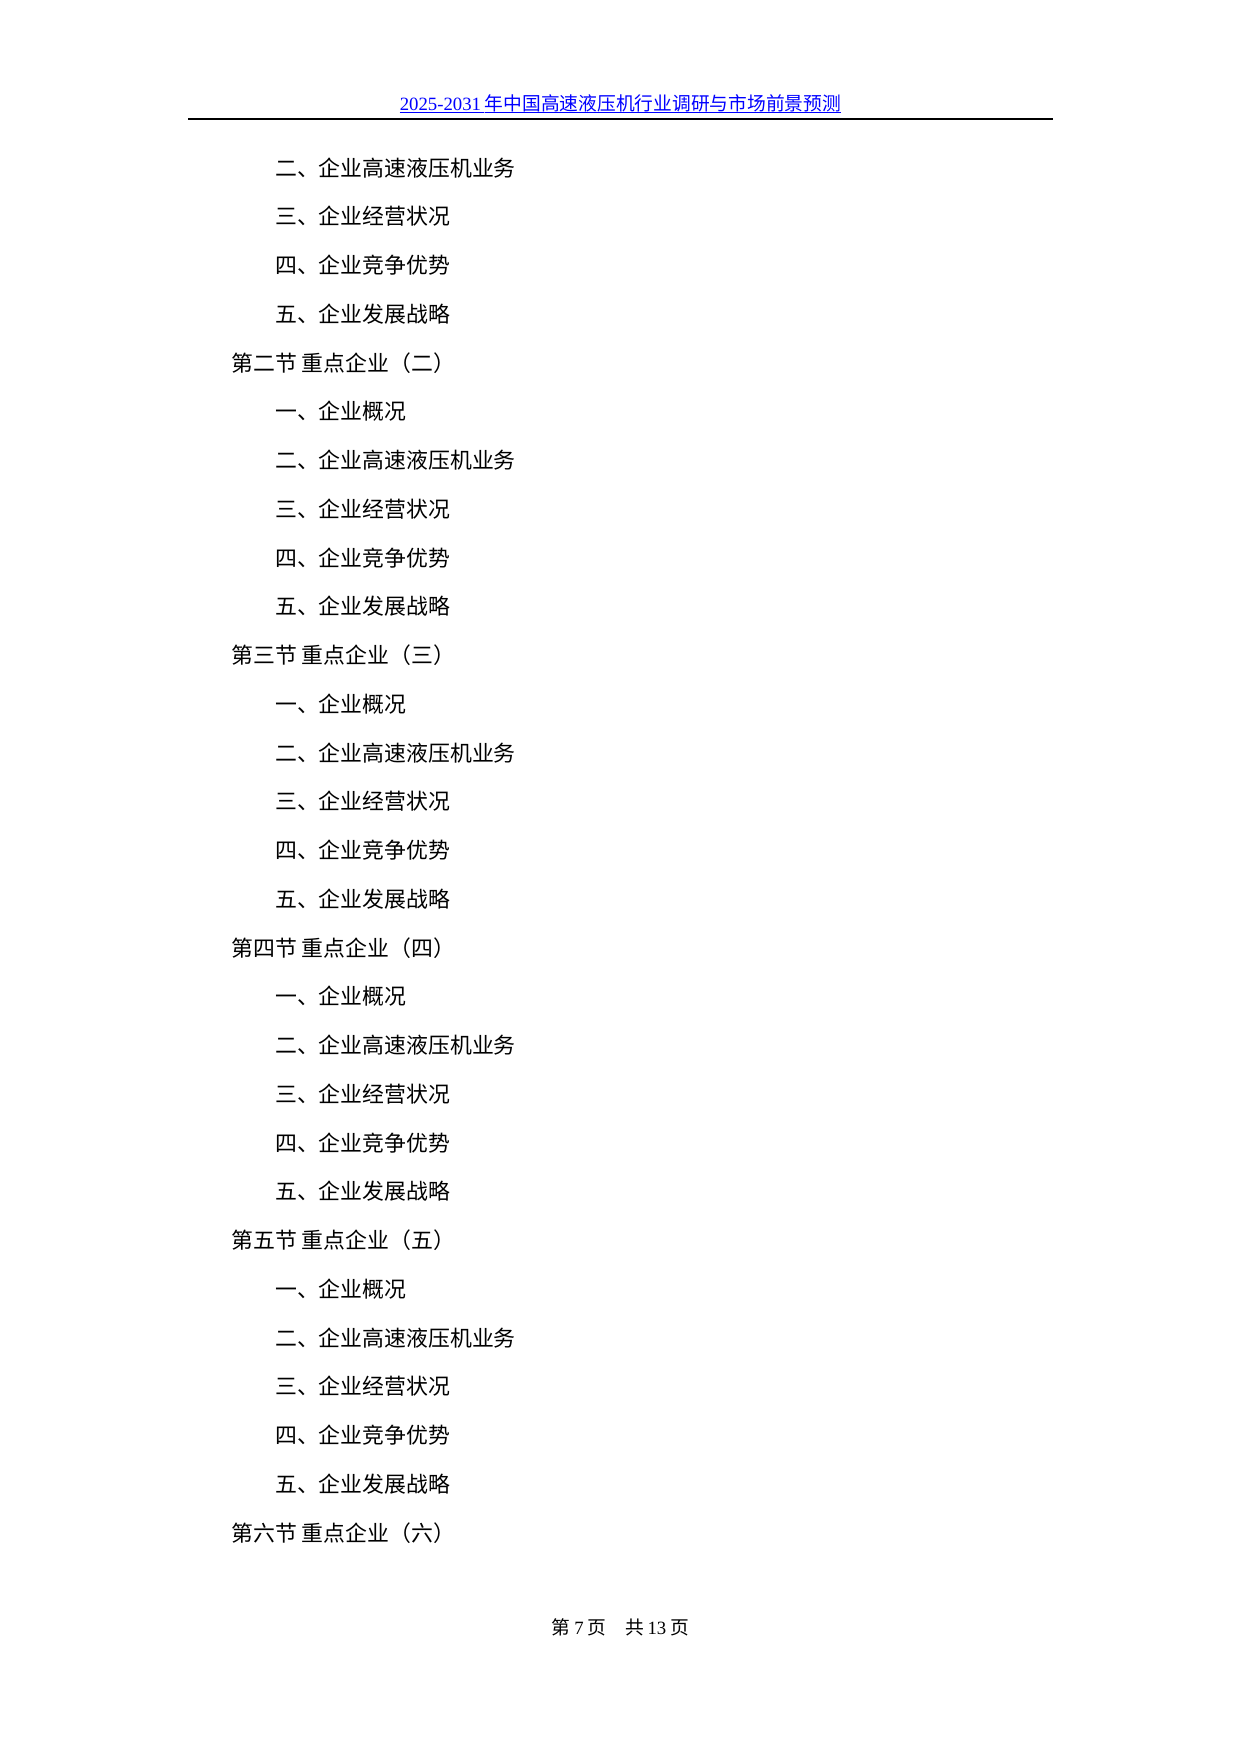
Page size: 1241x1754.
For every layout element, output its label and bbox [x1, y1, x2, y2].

text [187, 150, 1053, 1548]
